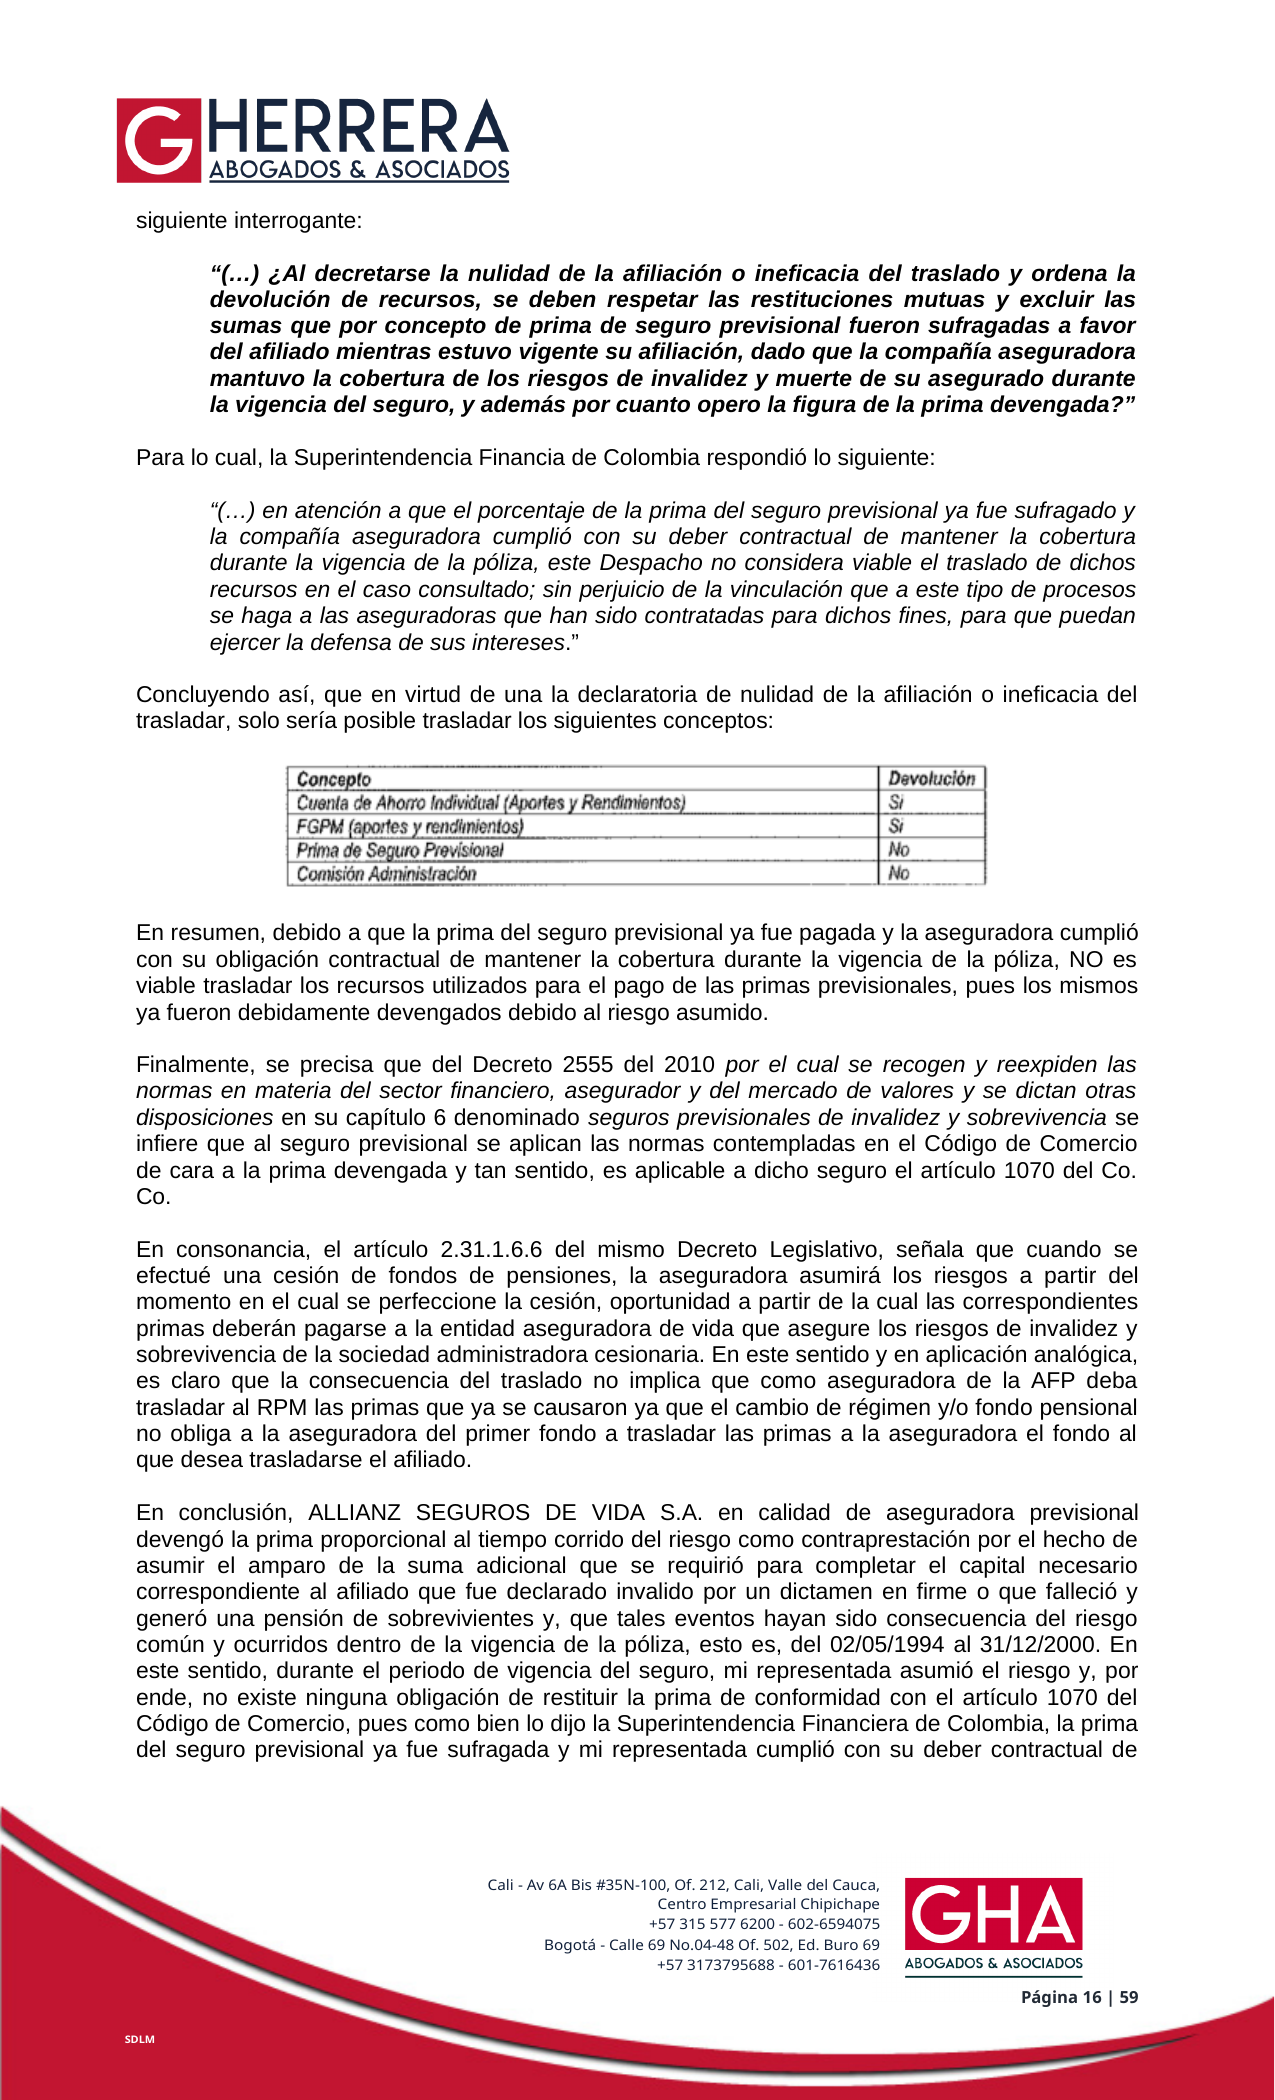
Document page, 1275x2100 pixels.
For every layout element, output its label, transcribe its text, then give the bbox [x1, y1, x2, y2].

picture [281, 760, 994, 893]
picture [0, 1793, 1275, 2100]
text En consonancia, el artículo 2.31.1.6.6 del mismo Decreto Legislativo, señala que cuando se efectué una cesión de fondos de pensiones, la aseguradora asumirá los riesgos a partir del momento en el cual se perfeccione la cesión, oportunidad a partir de la cual las correspondientes primas deberán pagarse a la entidad aseguradora de vida que asegure los riesgos de invalidez y sobrevivencia de la sociedad administradora cesionaria. En este sentido y en aplicación analógica, es claro que la consecuencia del traslado no implica que como aseguradora de la AFP deba trasladar al RPM las primas que ya se causaron ya que el cambio de régimen y/o fondo pensional no obliga a la aseguradora del primer fondo a trasladar las primas a la aseguradora el fondo al que desea trasladarse el afiliado. [136, 1236, 1139, 1473]
text En resumen, debido a que la prima del seguro previsional ya fue pagada y la aseguradora cumplió con su obligación contractual de mantener la cobertura durante la vigencia de la póliza, NO es viable trasladar los recursos utilizados para el pago de las primas previsionales, pues los mismos ya fueron debidamente devengados debido al riesgo asumido. [136, 919, 1139, 1025]
text Finalmente, se precisa que del Decreto 2555 del 2010 por el cual se recogen y reexpiden las normas en materia del sector financiero, asegurador y del mercado de valores y se dictan otras disposiciones en su capítulo 6 denominado seguros previsionales de invalidez y sobrevivencia se infiere que al seguro previsional se aplican las normas contempladas en el Código de Comercio de cara a la prima devengada y tan sentido, es aplicable a dicho seguro el artículo 1070 del Co. Co. [136, 1051, 1139, 1209]
text Para lo cual, la Superintendencia Financia de Colombia respondió lo siguiente: [136, 444, 1139, 470]
picture [96, 75, 529, 206]
text “(…) ¿Al decretarse la nulidad de la afiliación o ineficacia del traslado y ordena la devolución de recursos, se deben respetar las restituciones mutuas y excluir las sumas que por concepto de prima de seguro previsional fueron sufragadas a favor del afiliado mientras estuvo vigente su afiliación, dado que la compañía aseguradora mantuvo la cobertura de los riesgos de invalidez y muerte de su asegurado durante la vigencia del seguro, y además por cuanto opero la figura de la prima devengada?” [209, 259, 1139, 418]
text Concluyendo así, que en virtud de una la declaratoria de nulidad de la afiliación o ineficacia del trasladar, solo sería posible trasladar los siguientes conceptos: [136, 681, 1139, 734]
text “(…) en atención a que el porcentaje de la prima del seguro previsional ya fue sufragado y la compañía aseguradora cumplió con su deber contractual de mantener la cobertura durante la vigencia de la póliza, este Despacho no considera viable el traslado de dichos recursos en el caso consultado; sin perjuicio de la vinculación que a este tipo de procesos se haga a las aseguradoras que han sido contratadas para dichos fines, para que puedan ejercer la defensa de sus intereses.” [209, 497, 1139, 655]
